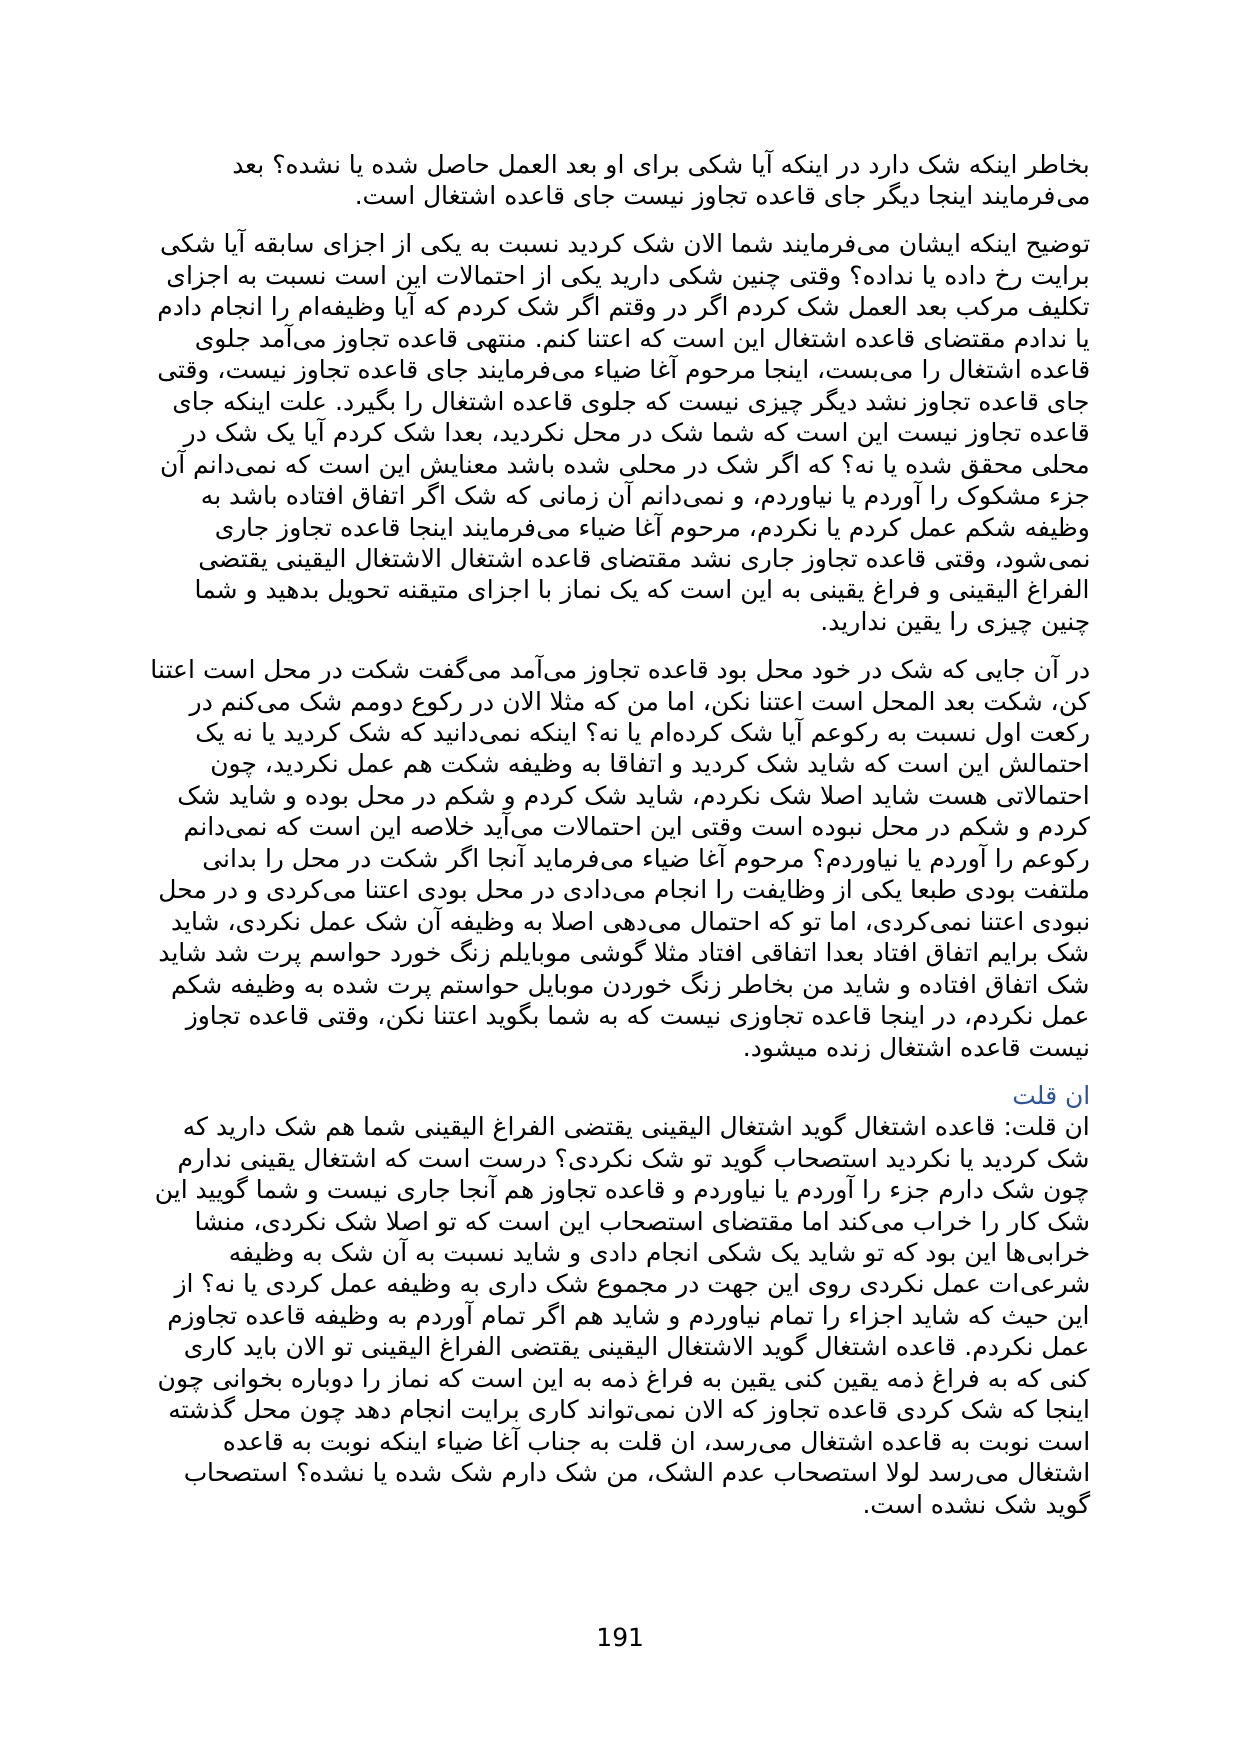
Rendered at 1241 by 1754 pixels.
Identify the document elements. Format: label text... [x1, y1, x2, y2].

text ان قلت: قاعده اشتغال گوید اشتغال الیقینی یقتضی الفراغ الیقینی شما هم شک دارید که شک کردید یا نکردید استصحاب گوید تو شک نکردی؟ درست است که اشتغال یقینی ندارم چون شک دارم جزء را آوردم یا نیاوردم و قاعده تجاوز هم آنجا جاری نیست و شما گویید این شک کار را خراب می‌کند اما مقتضای استصحاب این است که تو اصلا شک نکردی، منشا خرابی‌ها این بود که تو شاید یک شکی انجام دادی و شاید نسبت به آن شک به وظیفه شرعی‌ات عمل نکردی روی این جهت در مجموع شک داری به وظیفه عمل کردی یا نه؟ از این حیث که شاید اجزاء را تمام نیاوردم و شاید هم اگر تمام آوردم به وظیفه قاعده تجاوزم عمل نکردم. قاعده اشتغال گوید الاشتغال الیقینی یقتضی الفراغ الیقینی تو الان باید کاری کنی که به فراغ ذمه یقین کنی یقین به فراغ ذمه به این است که نماز را دوباره بخوانی چون اینجا که شک کردی قاعده تجاوز که الان نمی‌تواند کاری برایت انجام دهد چون محل گذشته است نوبت به قاعده اشتغال می‌رسد، ان قلت به جناب آغا ضیاء اینکه نوبت به قاعده اشتغال می‌رسد لولا استصحاب عدم الشک، من شک دارم شک شده یا نشده؟ استصحاب گوید شک نشده است. [150, 1112, 1090, 1519]
text در آن جایی که شک در خود محل بود قاعده تجاوز می‌آمد می‌گفت شکت در محل است اعتنا کن، شکت بعد المحل است اعتنا نکن، اما من که مثلا الان در رکوع دومم شک می‌کنم در رکعت اول نسبت به رکوعم آیا شک کرده‌ام یا نه؟ اینکه نمی‌دانید که شک کردید یا نه یک احتمالش این است که شاید شک کردید و اتفاقا به وظیفه شکت هم عمل نکردید، چون احتمالاتی هست شاید اصلا شک نکردم، شاید شک کردم و شکم در محل بوده و شاید شک کردم و شکم در محل نبوده است وقتی این احتمالات می‌آید خلاصه این است که نمی‌دانم رکوعم را آوردم یا نیاوردم؟ مرحوم آغا ضیاء می‌فرماید آنجا اگر شکت در محل را بدانی ملتفت بودی طبعا یکی از وظایفت را انجام می‌دادی در محل بودی اعتنا می‌کردی و در محل نبودی اعتنا نمی‌کردی، اما تو که احتمال می‌دهی اصلا به وظیفه آن شک عمل نکردی، شاید شک برایم اتفاق افتاد بعدا اتفاقی افتاد مثلا گوشی موبایلم زنگ خورد حواسم پرت شد شاید شک اتفاق افتاده و شاید من بخاطر زنگ خوردن موبایل حواستم پرت شده به وظیفه شکم عمل نکردم، در اینجا قاعده تجاوزی نیست که به شما بگوید اعتنا نکن، وقتی قاعده تجاوز نیست قاعده اشتغال زنده می‎شود. [150, 655, 1090, 1062]
text توضیح اینکه ایشان می‌فرمایند شما الان شک کردید نسبت به یکی از اجزای سابقه آیا شکی برایت رخ داده یا نداده؟ وقتی چنین شکی دارید یکی از احتمالات این است نسبت به اجزای تکلیف مرکب بعد العمل شک کردم اگر در وقتم اگر شک کردم که آیا وظیفه‌ام را انجام دادم یا ندادم مقتضای قاعده اشتغال این است که اعتنا کنم. منتهی قاعده تجاوز می‌آمد جلوی قاعده اشتغال را می‌بست، اینجا مرحوم آغا ضیاء می‌فرمایند جای قاعده تجاوز نیست، وقتی جای قاعده تجاوز نشد دیگر چیزی نیست که جلوی قاعده اشتغال را بگیرد. علت اینکه جای قاعده تجاوز نیست این است که شما شک در محل نکردید، بعدا شک کردم آیا یک شک در محلی محقق شده یا نه؟ که اگر شک در محلی شده باشد معنایش این است که نمی‌دانم آن جزء مشکوک را آوردم یا نیاوردم، و نمی‌دانم آن زمانی که شک اگر اتفاق افتاده باشد به وظیفه شکم عمل کردم یا نکردم، مرحوم آغا ضیاء می‌فرمایند اینجا قاعده تجاوز جاری نمی‌شود، وقتی قاعده تجاوز جاری نشد مقتضای قاعده اشتغال الاشتغال الیقینی یقتضی الفراغ الیقینی و فراغ یقینی به این است که یک نماز با اجزای متیقنه تحویل بدهید و شما چنین چیزی را یقین ندارید. [150, 229, 1090, 636]
text ان قلت [150, 1081, 1090, 1110]
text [150, 150, 1090, 211]
